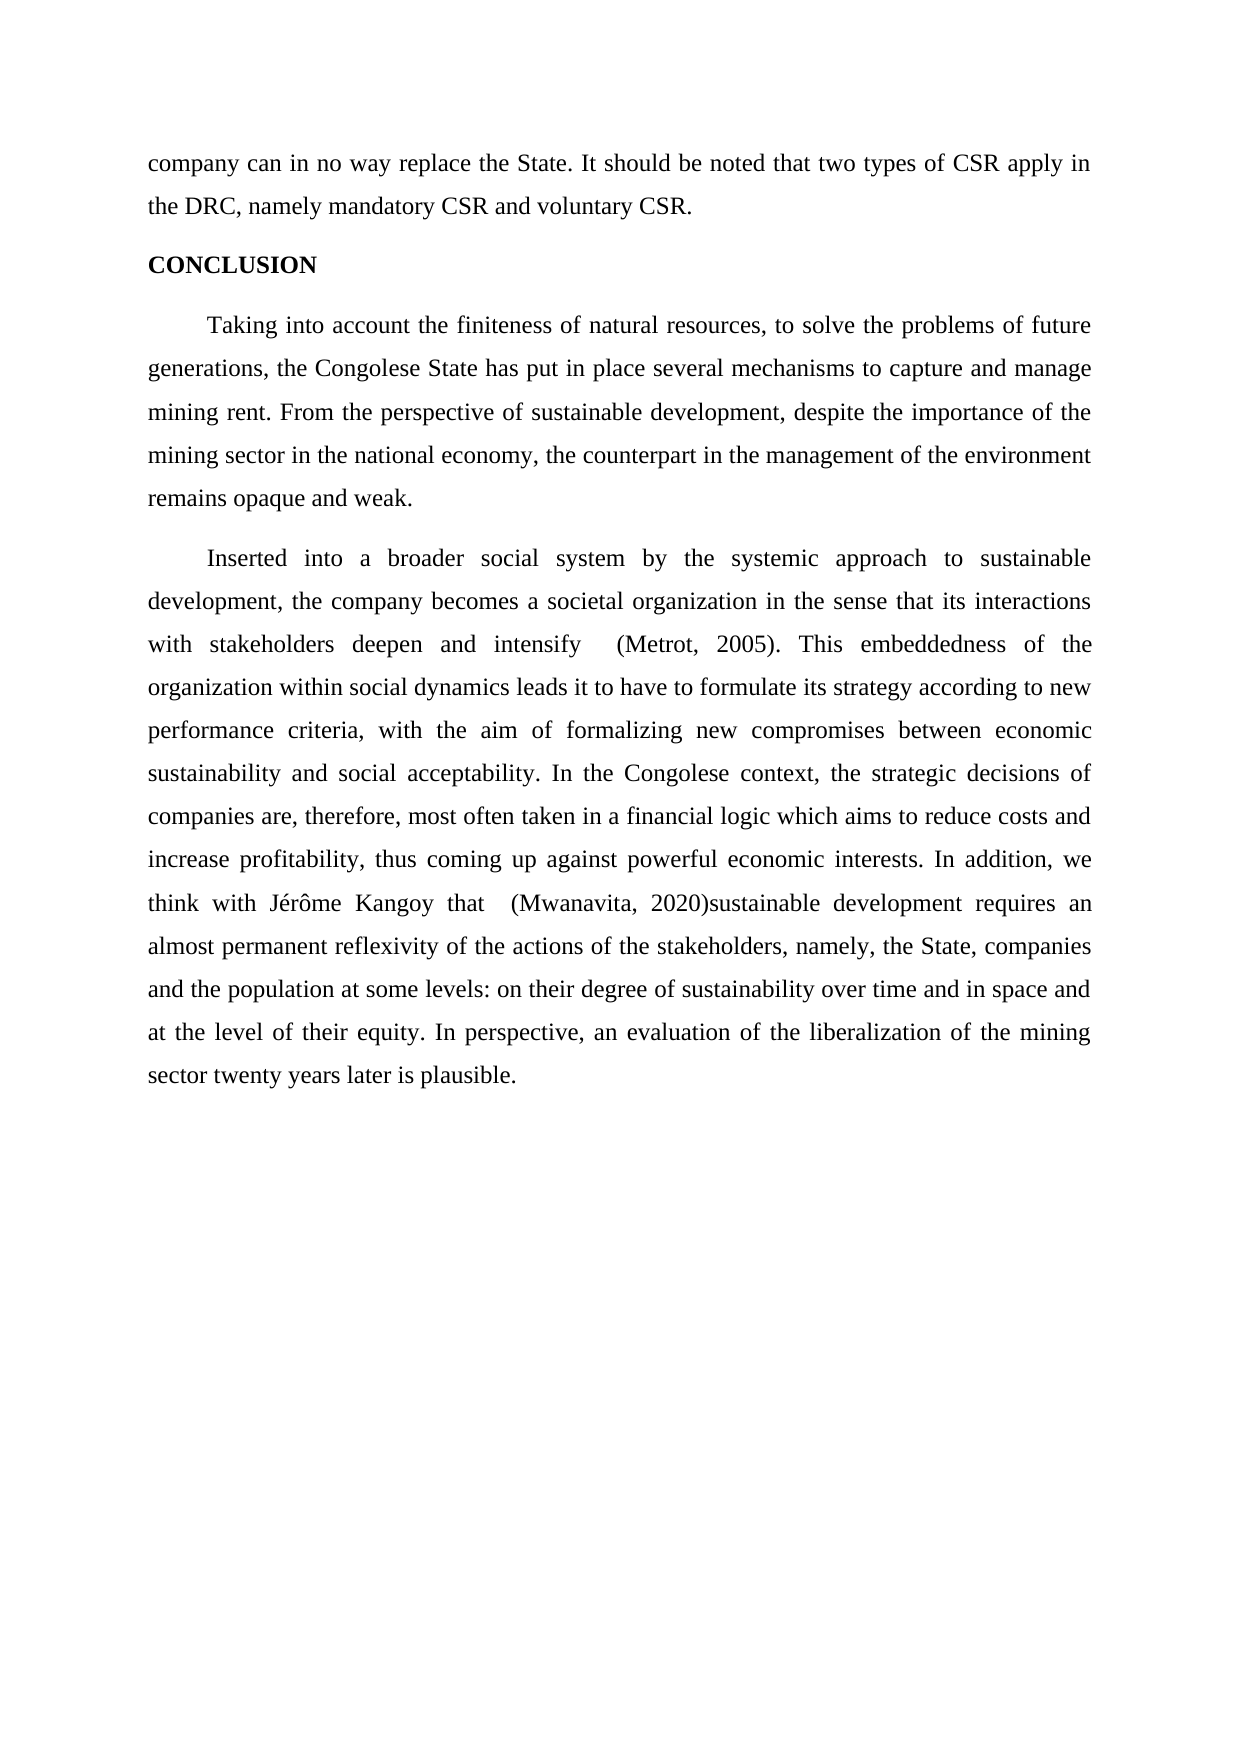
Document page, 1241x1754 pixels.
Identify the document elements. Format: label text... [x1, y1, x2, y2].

text Taking into account the finiteness of natural resources, to solve the problems of future generations, the Congolese State has put in place several mechanisms to capture and manage mining rent. From the perspective of sustainable development, despite the importance of the mining sector in the national economy, the counterpart in the management of the environment remains opaque and weak. [148, 310, 1093, 512]
text CONCLUSION [148, 251, 1093, 279]
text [148, 148, 1093, 219]
text Inserted into a broader social system by the systemic approach to sustainable development, the company becomes a societal organization in the sense that its interactions with stakeholders deepen and intensify . This embeddedness of the organization within social dynamics leads it to have to formulate its strategy according to new performance criteria, with the aim of formalizing new compromises between economic sustainability and social acceptability. In the Congolese context, the strategic decisions of companies are, therefore, most often taken in a financial logic which aims to reduce costs and increase profitability, thus coming up against powerful economic interests. In addition, we think with Jérôme Kangoy that sustainable development requires an almost permanent reflexivity of the actions of the stakeholders, namely, the State, companies and the population at some levels: on their degree of sustainability over time and in space and at the level of their equity. In perspective, an evaluation of the liberalization of the mining sector twenty years later is plausible. [148, 543, 1093, 1089]
